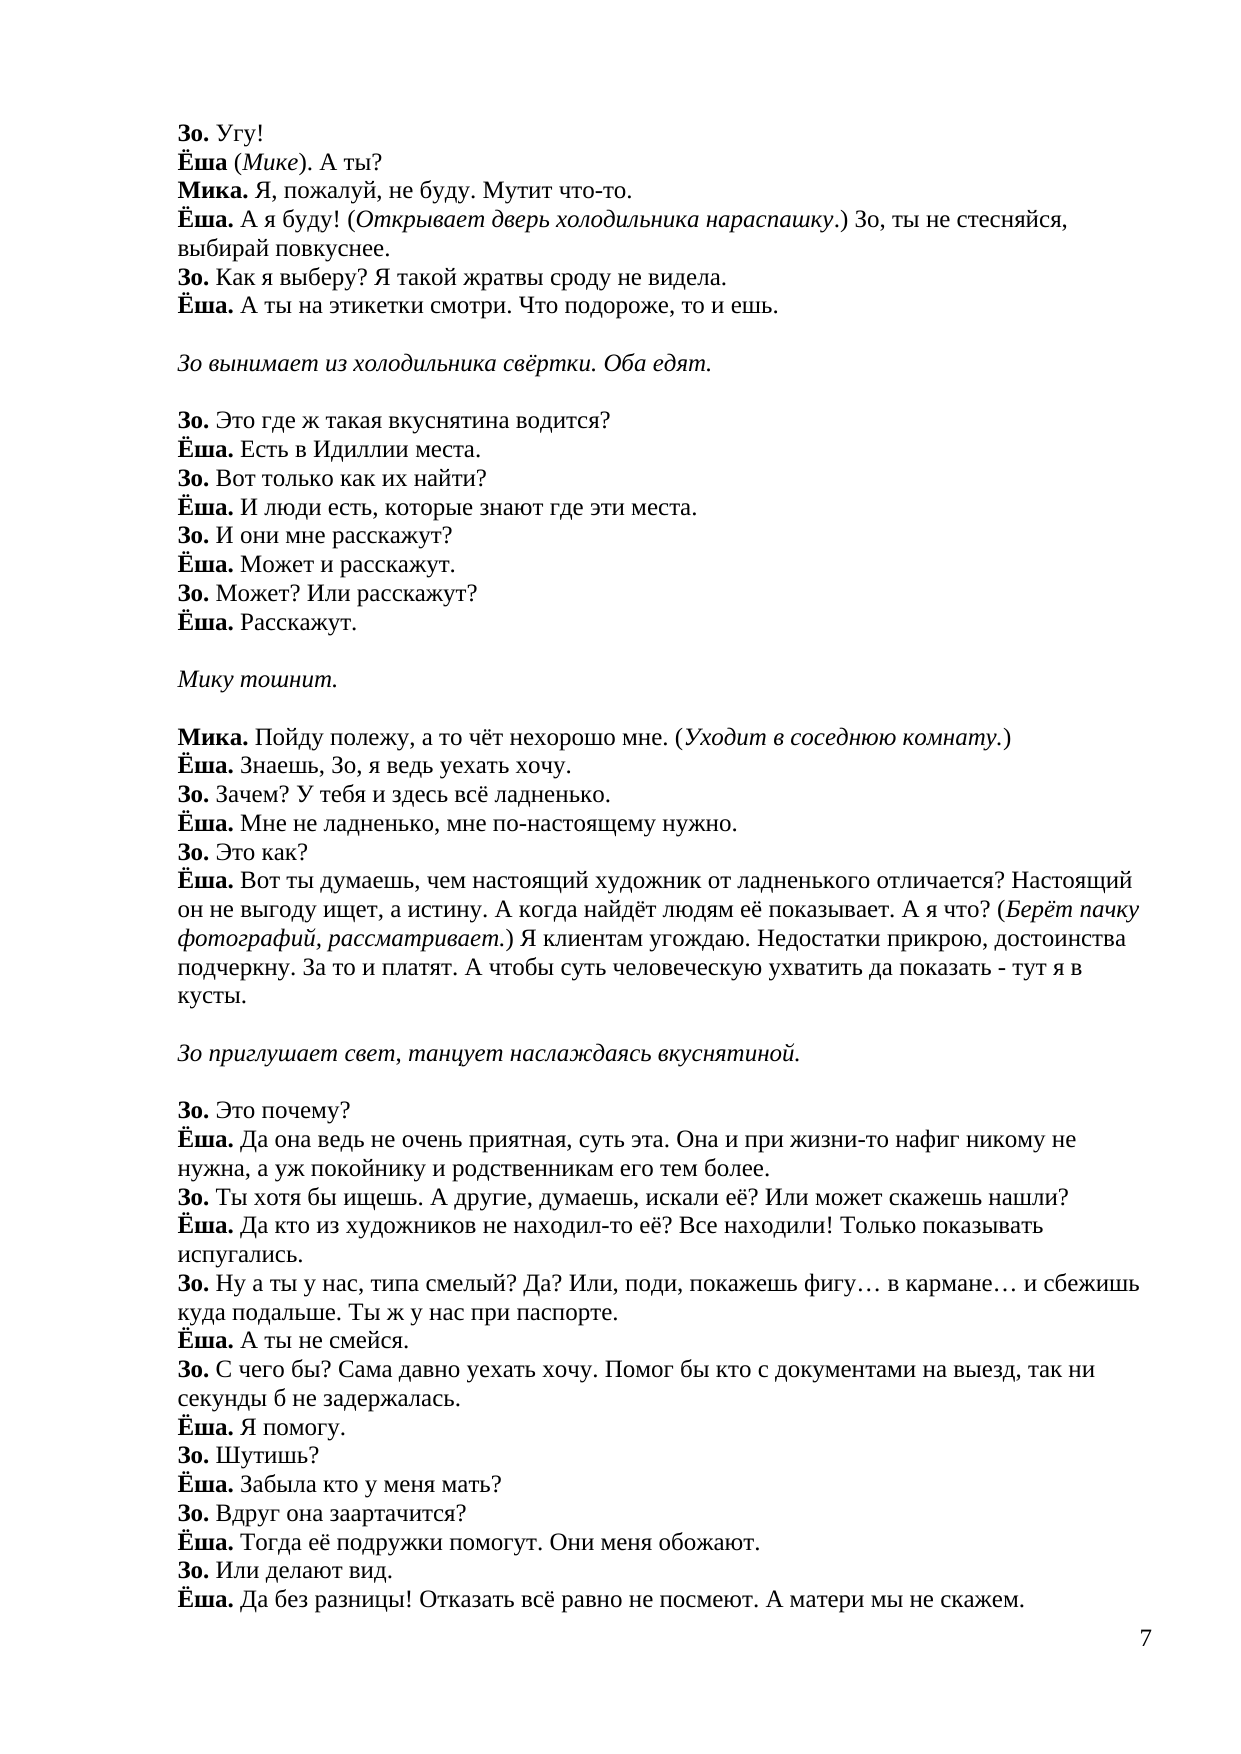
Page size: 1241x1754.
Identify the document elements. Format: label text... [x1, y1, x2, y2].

text Ёша. Да без разницы! Отказать всё равно не посмеют. А матери мы не скажем. [177, 1584, 1152, 1613]
text Зо. Это почему? [177, 1096, 1152, 1124]
text Зо. Это где ж такая вкуснятина водится? [177, 406, 1152, 434]
text Мика. Пойду полежу, а то чёт нехорошо мне. (Уходит в соседнюю комнату.) [177, 722, 1152, 751]
text Ёша (Мике). А ты? [177, 147, 1152, 176]
text Ёша. А ты на этикетки смотри. Что подороже, то и ешь. [177, 291, 1152, 319]
text Ёша. Знаешь, Зо, я ведь уехать хочу. [177, 751, 1152, 779]
text Зо. Это как? [177, 837, 1152, 866]
text Зо. Вдруг она заартачится? [177, 1498, 1152, 1527]
text Ёша. Вот ты думаешь, чем настоящий художник от ладненького отличается? Настоящий он не выгоду ищет, а истину. А когда найдёт людям её показывает. А я что? (Берёт пачку фотографий, рассматривает.) Я клиентам угождаю. Недостатки прикрою, достоинства подчеркну. За то и платят. А чтобы суть человеческую ухватить да показать - тут я в кусты. [177, 866, 1152, 1009]
text Зо. И они мне расскажут? [177, 521, 1152, 549]
text Зо. Ты хотя бы ищешь. А другие, думаешь, искали её? Или может скажешь нашли? [177, 1182, 1152, 1211]
text Ёша. А ты не смейся. [177, 1326, 1152, 1354]
text Ёша. Да она ведь не очень приятная, суть эта. Она и при жизни-то нафиг никому не нужна, а уж покойнику и родственникам его тем более. [177, 1124, 1152, 1182]
text Мику тошнит. [177, 664, 1152, 693]
text Зо. Ну а ты у нас, типа смелый? Да? Или, поди, покажешь фигу… в кармане… и сбежишь куда подальше. Ты ж у нас при паспорте. [177, 1268, 1152, 1326]
text Ёша. Забыла кто у меня мать? [177, 1469, 1152, 1498]
text Ёша. Я помогу. [177, 1412, 1152, 1441]
text Ёша. И люди есть, которые знают где эти места. [177, 492, 1152, 521]
text Зо приглушает свет, танцует наслаждаясь вкуснятиной. [177, 1038, 1152, 1067]
text Ёша. А я буду! (Открывает дверь холодильника нараспашку.) Зо, ты не стесняйся, выбирай повкуснее. [177, 204, 1152, 262]
text Ёша. Тогда её подружки помогут. Они меня обожают. [177, 1527, 1152, 1556]
text Зо. Может? Или расскажут? [177, 578, 1152, 607]
text Зо. Угу! [177, 118, 1152, 147]
text Мика. Я, пожалуй, не буду. Мутит что-то. [177, 176, 1152, 204]
text Ёша. Расскажут. [177, 607, 1152, 636]
text Ёша. Да кто из художников не находил-то её? Все находили! Только показывать испугались. [177, 1211, 1152, 1268]
text Зо. Зачем? У тебя и здесь всё ладненько. [177, 779, 1152, 808]
text Зо. Шутишь? [177, 1441, 1152, 1469]
text Ёша. Мне не ладненько, мне по-настоящему нужно. [177, 808, 1152, 837]
text Зо вынимает из холодильника свёртки. Оба едят. [177, 348, 1152, 377]
text Ёша. Может и расскажут. [177, 549, 1152, 578]
text Зо. Или делают вид. [177, 1556, 1152, 1584]
text Ёша. Есть в Идиллии места. [177, 434, 1152, 463]
text Зо. Вот только как их найти? [177, 463, 1152, 492]
text Зо. Как я выберу? Я такой жратвы сроду не видела. [177, 262, 1152, 291]
text Зо. С чего бы? Сама давно уехать хочу. Помог бы кто с документами на выезд, так ни секунды б не задержалась. [177, 1354, 1152, 1412]
